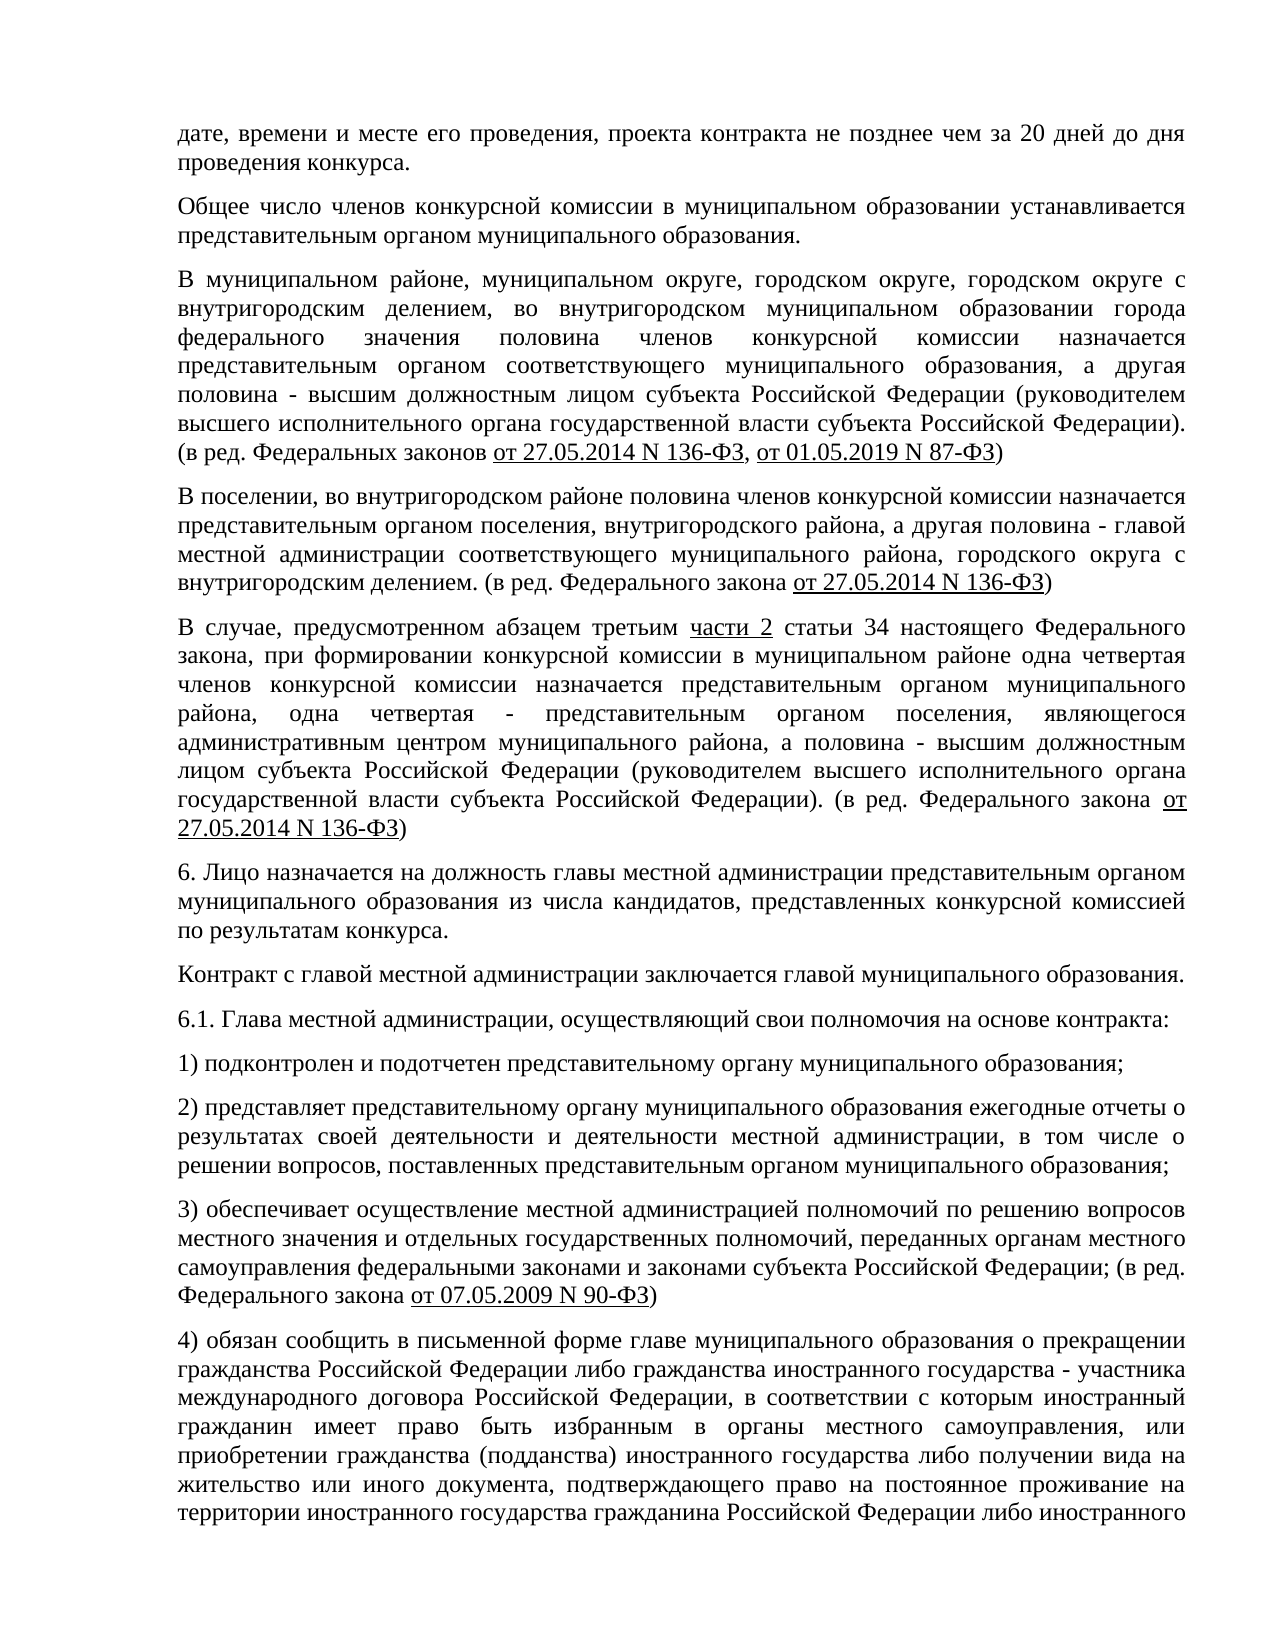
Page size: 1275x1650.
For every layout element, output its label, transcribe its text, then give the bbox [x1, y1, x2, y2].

text Общее число членов конкурсной комиссии в муниципальном образовании устанавливается представительным органом муниципального образования. [177, 191, 1186, 249]
text В поселении, во внутригородском районе половина членов конкурсной комиссии назначается представительным органом поселения, внутригородского района, а другая половина - главой местной администрации соответствующего муниципального района, городского округа с внутригородским делением. (в ред. Федерального закона от 27.05.2014 N 136-ФЗ) [177, 481, 1186, 596]
text 6.1. Глава местной администрации, осуществляющий свои полномочия на основе контракта: [177, 1004, 1186, 1032]
text Контракт с главой местной администрации заключается главой муниципального образования. [177, 959, 1186, 988]
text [177, 1325, 1186, 1526]
text 2) представляет представительному органу муниципального образования ежегодные отчеты о результатах своей деятельности и деятельности местной администрации, в том числе о решении вопросов, поставленных представительным органом муниципального образования; [177, 1092, 1186, 1179]
text В случае, предусмотренном абзацем третьим части 2 статьи 34 настоящего Федерального закона, при формировании конкурсной комиссии в муниципальном районе одна четвертая членов конкурсной комиссии назначается представительным органом муниципального района, одна четвертая - представительным органом поселения, являющегося административным центром муниципального района, а половина - высшим должностным лицом субъекта Российской Федерации (руководителем высшего исполнительного органа государственной власти субъекта Российской Федерации). (в ред. Федерального закона от 27.05.2014 N 136-ФЗ) [177, 612, 1186, 842]
text 1) подконтролен и подотчетен представительному органу муниципального образования; [177, 1048, 1186, 1077]
text 3) обеспечивает осуществление местной администрацией полномочий по решению вопросов местного значения и отдельных государственных полномочий, переданных органам местного самоуправления федеральными законами и законами субъекта Российской Федерации; (в ред. Федерального закона от 07.05.2009 N 90-ФЗ) [177, 1194, 1186, 1309]
text 6. Лицо назначается на должность главы местной администрации представительным органом муниципального образования из числа кандидатов, представленных конкурсной комиссией по результатам конкурса. [177, 857, 1186, 944]
text В муниципальном районе, муниципальном округе, городском округе, городском округе с внутригородским делением, во внутригородском муниципальном образовании города федерального значения половина членов конкурсной комиссии назначается представительным органом соответствующего муниципального образования, а другая половина - высшим должностным лицом субъекта Российской Федерации (руководителем высшего исполнительного органа государственной власти субъекта Российской Федерации). (в ред. Федеральных законов от 27.05.2014 N 136-ФЗ, от 01.05.2019 N 87-ФЗ) [177, 264, 1186, 466]
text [177, 118, 1186, 176]
